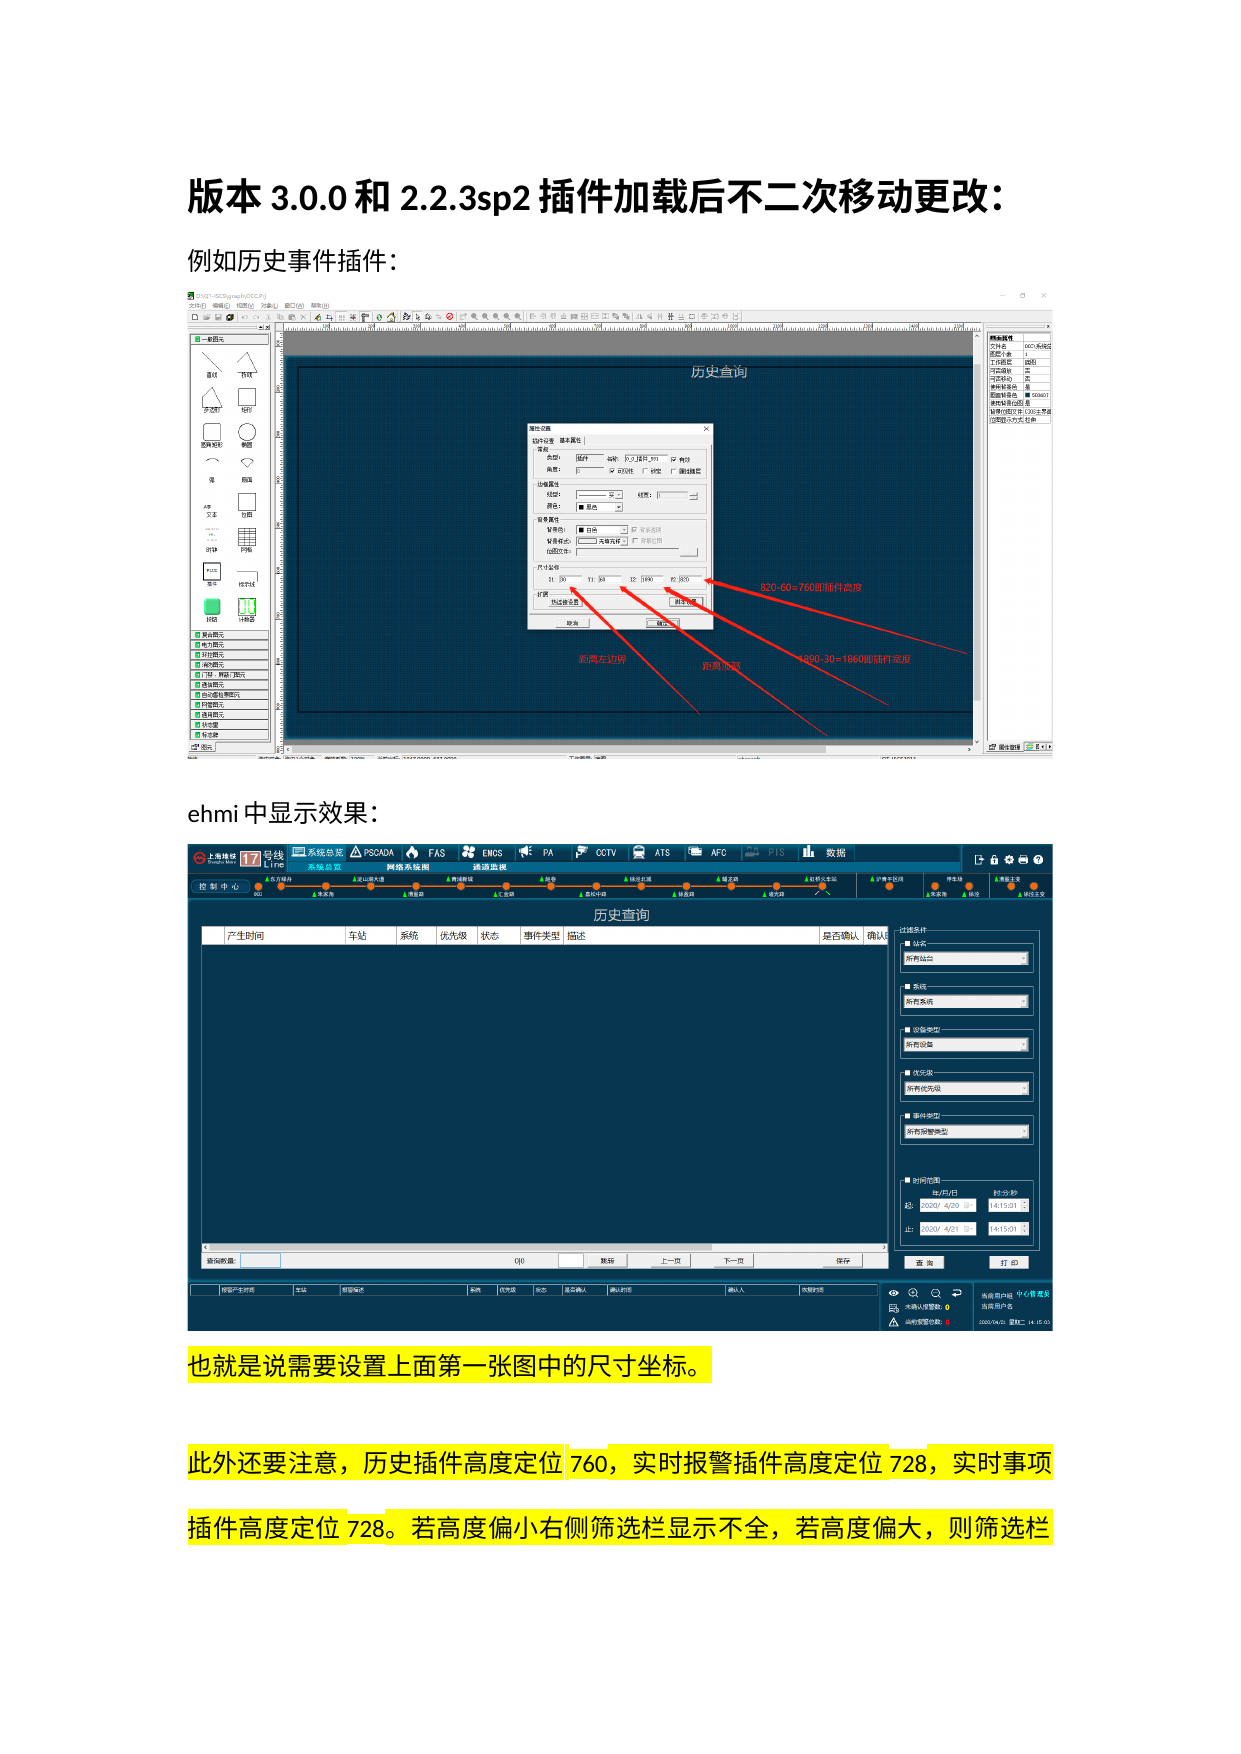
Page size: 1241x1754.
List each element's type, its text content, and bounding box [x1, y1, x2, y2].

picture [187, 1285, 879, 1331]
picture [187, 847, 1053, 1282]
picture [187, 292, 1053, 759]
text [187, 1429, 1053, 1559]
text 例如历史事件插件： [187, 227, 1053, 292]
picture [882, 1285, 970, 1331]
picture [347, 846, 958, 861]
text 也就是说需要设置上面第一张图中的尺寸坐标。 [187, 1332, 1053, 1397]
picture [974, 1285, 1053, 1331]
text ehmi中显示效果： [187, 779, 1053, 844]
text 版本3.0.0和2.2.3sp2插件加载后不二次移动更改： [187, 162, 1053, 227]
picture [292, 848, 306, 856]
